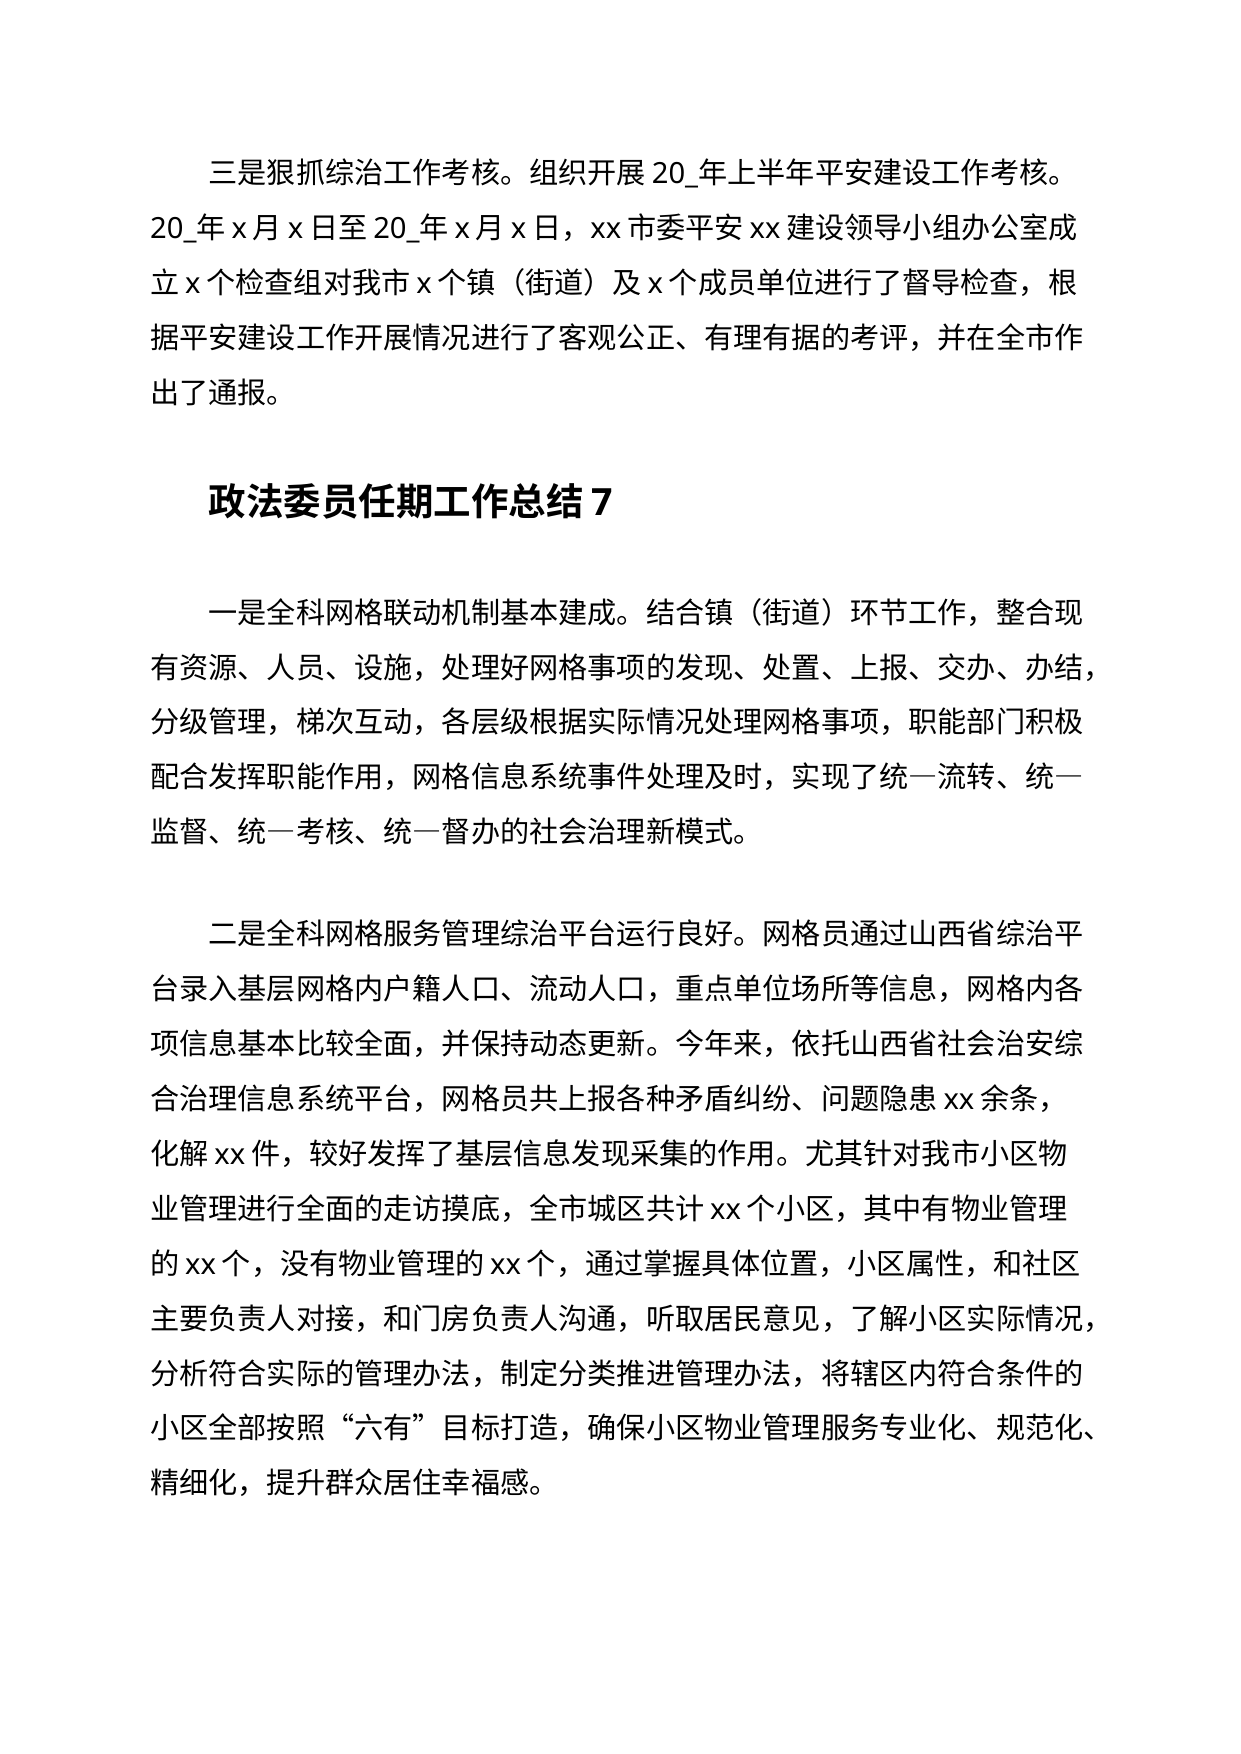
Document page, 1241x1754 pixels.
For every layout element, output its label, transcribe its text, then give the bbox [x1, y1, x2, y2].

text 政法委员任期工作总结7 [150, 472, 1090, 526]
text 一是全科网格联动机制基本建成。结合镇（街道）环节工作，整合现有资源、人员、设施，处理好网格事项的发现、处置、上报、交办、办结，分级管理，梯次互动，各层级根据实际情况处理网格事项，职能部门积极配合发挥职能作用，网格信息系统事件处理及时，实现了统—流转、统—监督、统—考核、统—督办的社会治理新模式。 [150, 589, 1090, 851]
text 二是全科网格服务管理综治平台运行良好。网格员通过山西省综治平台录入基层网格内户籍人口、流动人口，重点单位场所等信息，网格内各项信息基本比较全面，并保持动态更新。今年来，依托山西省社会治安综合治理信息系统平台，网格员共上报各种矛盾纠纷、问题隐患xx余条，化解xx件，较好发挥了基层信息发现采集的作用。尤其针对我市小区物业管理进行全面的走访摸底，全市城区共计xx个小区，其中有物业管理的xx个，没有物业管理的xx个，通过掌握具体位置，小区属性，和社区主要负责人对接，和门房负责人沟通，听取居民意见，了解小区实际情况，分析符合实际的管理办法，制定分类推进管理办法，将辖区内符合条件的小区全部按照“六有”目标打造，确保小区物业管理服务专业化、规范化、精细化，提升群众居住幸福感。 [150, 911, 1090, 1502]
text 三是狠抓综治工作考核。组织开展20_年上半年平安建设工作考核。20_年x月x日至20_年x月x日，xx市委平安xx建设领导小组办公室成立x个检查组对我市x个镇（街道）及x个成员单位进行了督导检查，根据平安建设工作开展情况进行了客观公正、有理有据的考评，并在全市作出了通报。 [150, 150, 1090, 412]
